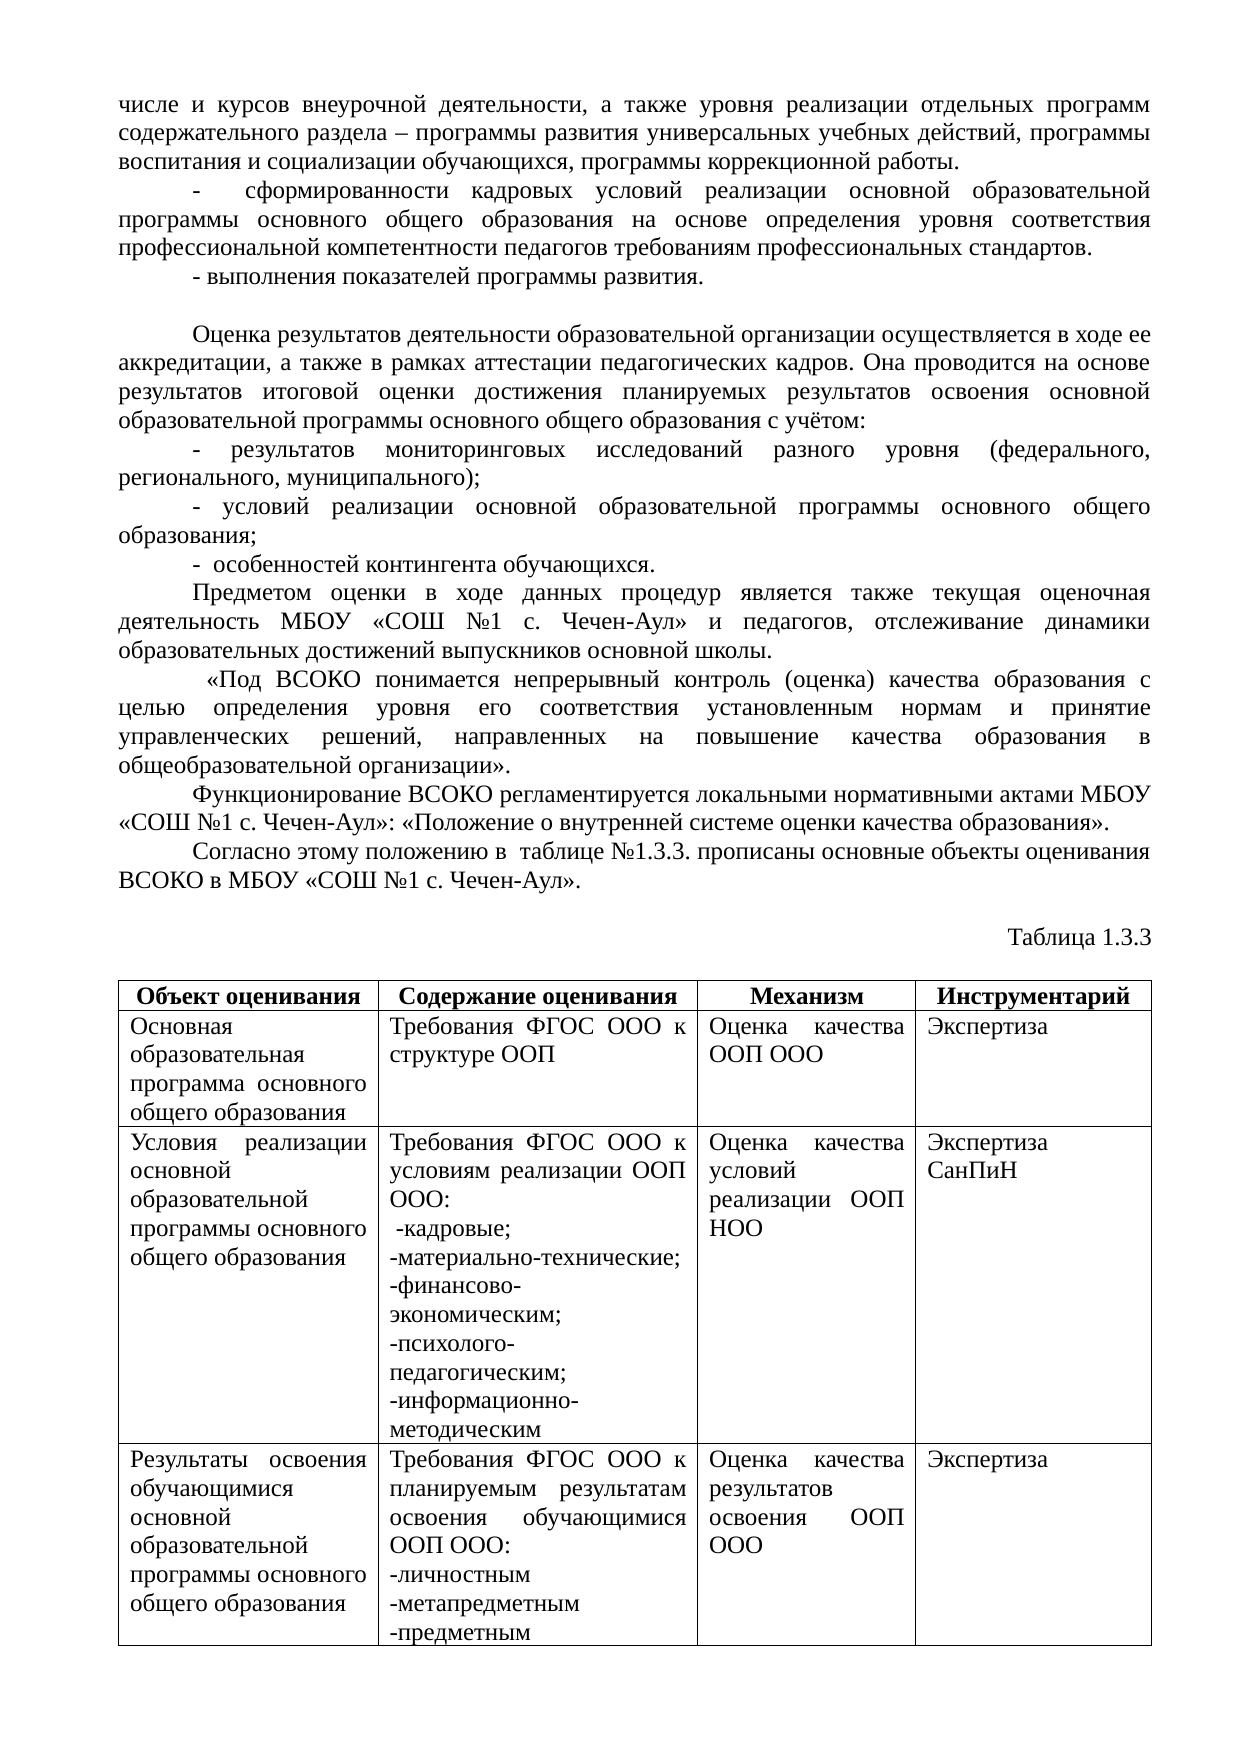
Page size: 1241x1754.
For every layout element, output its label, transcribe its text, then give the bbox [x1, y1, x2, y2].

table_cell Экспертиза [916, 1444, 1151, 1645]
text - особенностей контингента обучающихся. [118, 549, 1152, 577]
text - выполнения показателей программы развития. [118, 261, 1152, 290]
text «Под ВСОКО понимается непрерывный контроль (оценка) качества образования с целью определения уровня его соответствия установленным нормам и принятие управленческих решений, направленных на повышение качества образования в общеобразовательной организации». [118, 664, 1152, 779]
table_cell Требования ФГОС ООО к планируемым результатам освоения обучающимися ООП ООО: -личностным -метапредметным -предметным [379, 1444, 697, 1645]
table_cell Оценка качества результатов освоения ООП ООО [698, 1444, 915, 1645]
table_cell Требования ФГОС ООО к структуре ООП [379, 1011, 697, 1126]
table_cell Требования ФГОС ООО к условиям реализации ООП ООО: -кадровые; -материально-технические; -финансово-экономическим; -психолого-педагогическим; -информационно-методическим [379, 1127, 697, 1443]
table_cell Оценка качества условий реализации ООП НОО [698, 1127, 915, 1443]
table_cell Основная образовательная программа основного общего образования [119, 1011, 378, 1126]
table_cell Оценка качества ООП ООО [698, 1011, 915, 1126]
text Оценка результатов деятельности образовательной организации осуществляется в ходе ее аккредитации, а также в рамках аттестации педагогических кадров. Она проводится на основе результатов итоговой оценки достижения планируемых результатов освоения основной образовательной программы основного общего образования с учётом: [118, 319, 1152, 434]
text Предметом оценки в ходе данных процедур является также текущая оценочная деятельность МБОУ «СОШ №1 с. Чечен-Аул» и педагогов, отслеживание динамики образовательных достижений выпускников основной школы. [118, 577, 1152, 664]
text - сформированности кадровых условий реализации основной образовательной программы основного общего образования на основе определения уровня соответствия профессиональной компетентности педагогов требованиям профессиональных стандартов. [118, 175, 1152, 261]
table_header Объект оценивания [119, 981, 378, 1010]
table_cell Экспертиза СанПиН [916, 1127, 1151, 1443]
table_cell Условия реализации основной образовательной программы основного общего образования [119, 1127, 378, 1443]
table_cell Результаты освоения обучающимися основной образовательной программы основного общего образования [119, 1444, 378, 1645]
table_header Механизм [698, 981, 915, 1010]
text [118, 89, 1152, 175]
text - результатов мониторинговых исследований разного уровня (федерального, регионального, муниципального); [118, 434, 1152, 491]
text Таблица 1.3.3 [118, 922, 1152, 951]
table_header Инструментарий [916, 981, 1151, 1010]
text - условий реализации основной образовательной программы основного общего образования; [118, 491, 1152, 549]
table_cell Экспертиза [916, 1011, 1151, 1126]
text Согласно этому положению в таблице №1.3.3. прописаны основные объекты оценивания ВСОКО в МБОУ «СОШ №1 с. Чечен-Аул». [118, 836, 1152, 894]
text Функционирование ВСОКО регламентируется локальными нормативными актами МБОУ «СОШ №1 с. Чечен-Аул»: «Положение о внутренней системе оценки качества образования». [118, 779, 1152, 836]
table_header Содержание оценивания [379, 981, 697, 1010]
